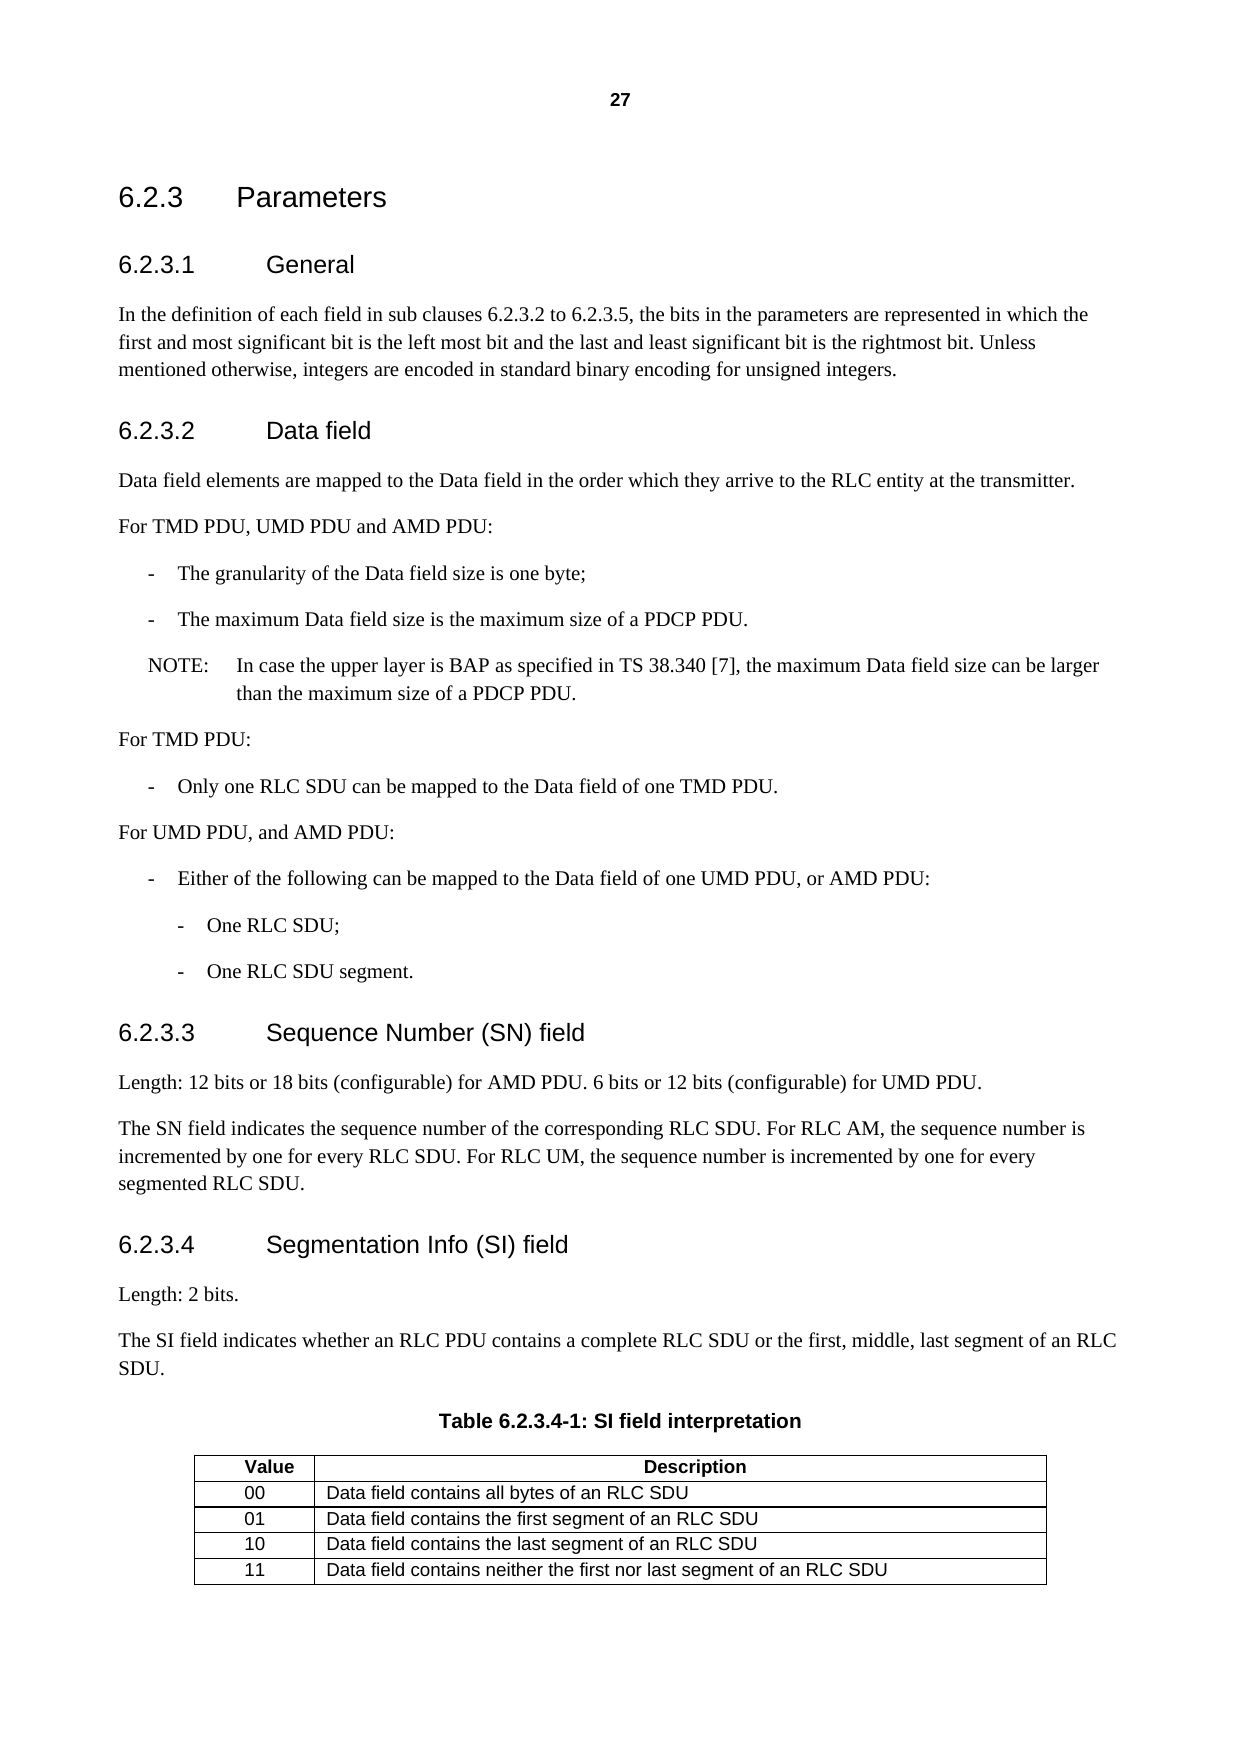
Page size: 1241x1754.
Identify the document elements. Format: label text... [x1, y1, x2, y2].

text The SN field indicates the sequence number of the corresponding RLC SDU. For RLC AM, the sequence number is incremented by one for every RLC SDU. For RLC UM, the sequence number is incremented by one for every segmented RLC SDU. [118, 1116, 1122, 1195]
subtitle 6.2.3.4 Segmentation Info (SI) field [118, 1230, 1122, 1259]
text - The granularity of the Data field size is one byte; [148, 561, 1122, 585]
text NOTE: In case the upper layer is BAP as specified in TS 38.340 [7], the maximum Data field size can be larger than the maximum size of a PDCP PDU. [148, 653, 1122, 705]
text - One RLC SDU segment. [177, 959, 1122, 983]
subtitle 6.2.3.3 Sequence Number (SN) field [118, 1018, 1122, 1047]
table_cell 11 [195, 1559, 314, 1584]
table_cell Data field contains the first segment of an RLC SDU [315, 1508, 1046, 1532]
table_cell Data field contains the last segment of an RLC SDU [315, 1533, 1046, 1558]
text Length: 12 bits or 18 bits (configurable) for AMD PDU. 6 bits or 12 bits (configurable) for UMD PDU. [118, 1070, 1122, 1094]
text The SI field indicates whether an RLC PDU contains a complete RLC SDU or the first, middle, last segment of an RLC SDU. [118, 1328, 1122, 1380]
subtitle 6.2.3.2 Data field [118, 416, 1122, 445]
table_cell 00 [195, 1482, 314, 1506]
text - Only one RLC SDU can be mapped to the Data field of one TMD PDU. [148, 774, 1122, 798]
text For UMD PDU, and AMD PDU: [118, 820, 1122, 844]
table_cell Data field contains all bytes of an RLC SDU [315, 1482, 1046, 1506]
table_cell Data field contains neither the first nor last segment of an RLC SDU [315, 1559, 1046, 1584]
text For TMD PDU, UMD PDU and AMD PDU: [118, 514, 1122, 538]
table_header Description [315, 1456, 1046, 1481]
text For TMD PDU: [118, 727, 1122, 751]
text Table 6.2.3.4-1: SI field interpretation [118, 1408, 1122, 1432]
text - The maximum Data field size is the maximum size of a PDCP PDU. [148, 607, 1122, 631]
text Data field elements are mapped to the Data field in the order which they arrive to the RLC entity at the transmitter. [118, 468, 1122, 492]
table_header Value [195, 1456, 314, 1481]
text - One RLC SDU; [177, 913, 1122, 937]
table_cell 01 [195, 1508, 314, 1532]
subtitle 6.2.3.1 General [118, 250, 1122, 279]
text Length: 2 bits. [118, 1282, 1122, 1306]
text In the definition of each field in sub clauses 6.2.3.2 to 6.2.3.5, the bits in the parameters are represented in which the first and most significant bit is the left most bit and the last and least significant bit is the rightmost bit. Unless mentioned otherwise, integers are encoded in standard binary encoding for unsigned integers. [118, 302, 1122, 381]
subtitle 6.2.3 Parameters [118, 181, 1122, 214]
text - Either of the following can be mapped to the Data field of one UMD PDU, or AMD PDU: [148, 866, 1122, 890]
table_cell 10 [195, 1533, 314, 1558]
